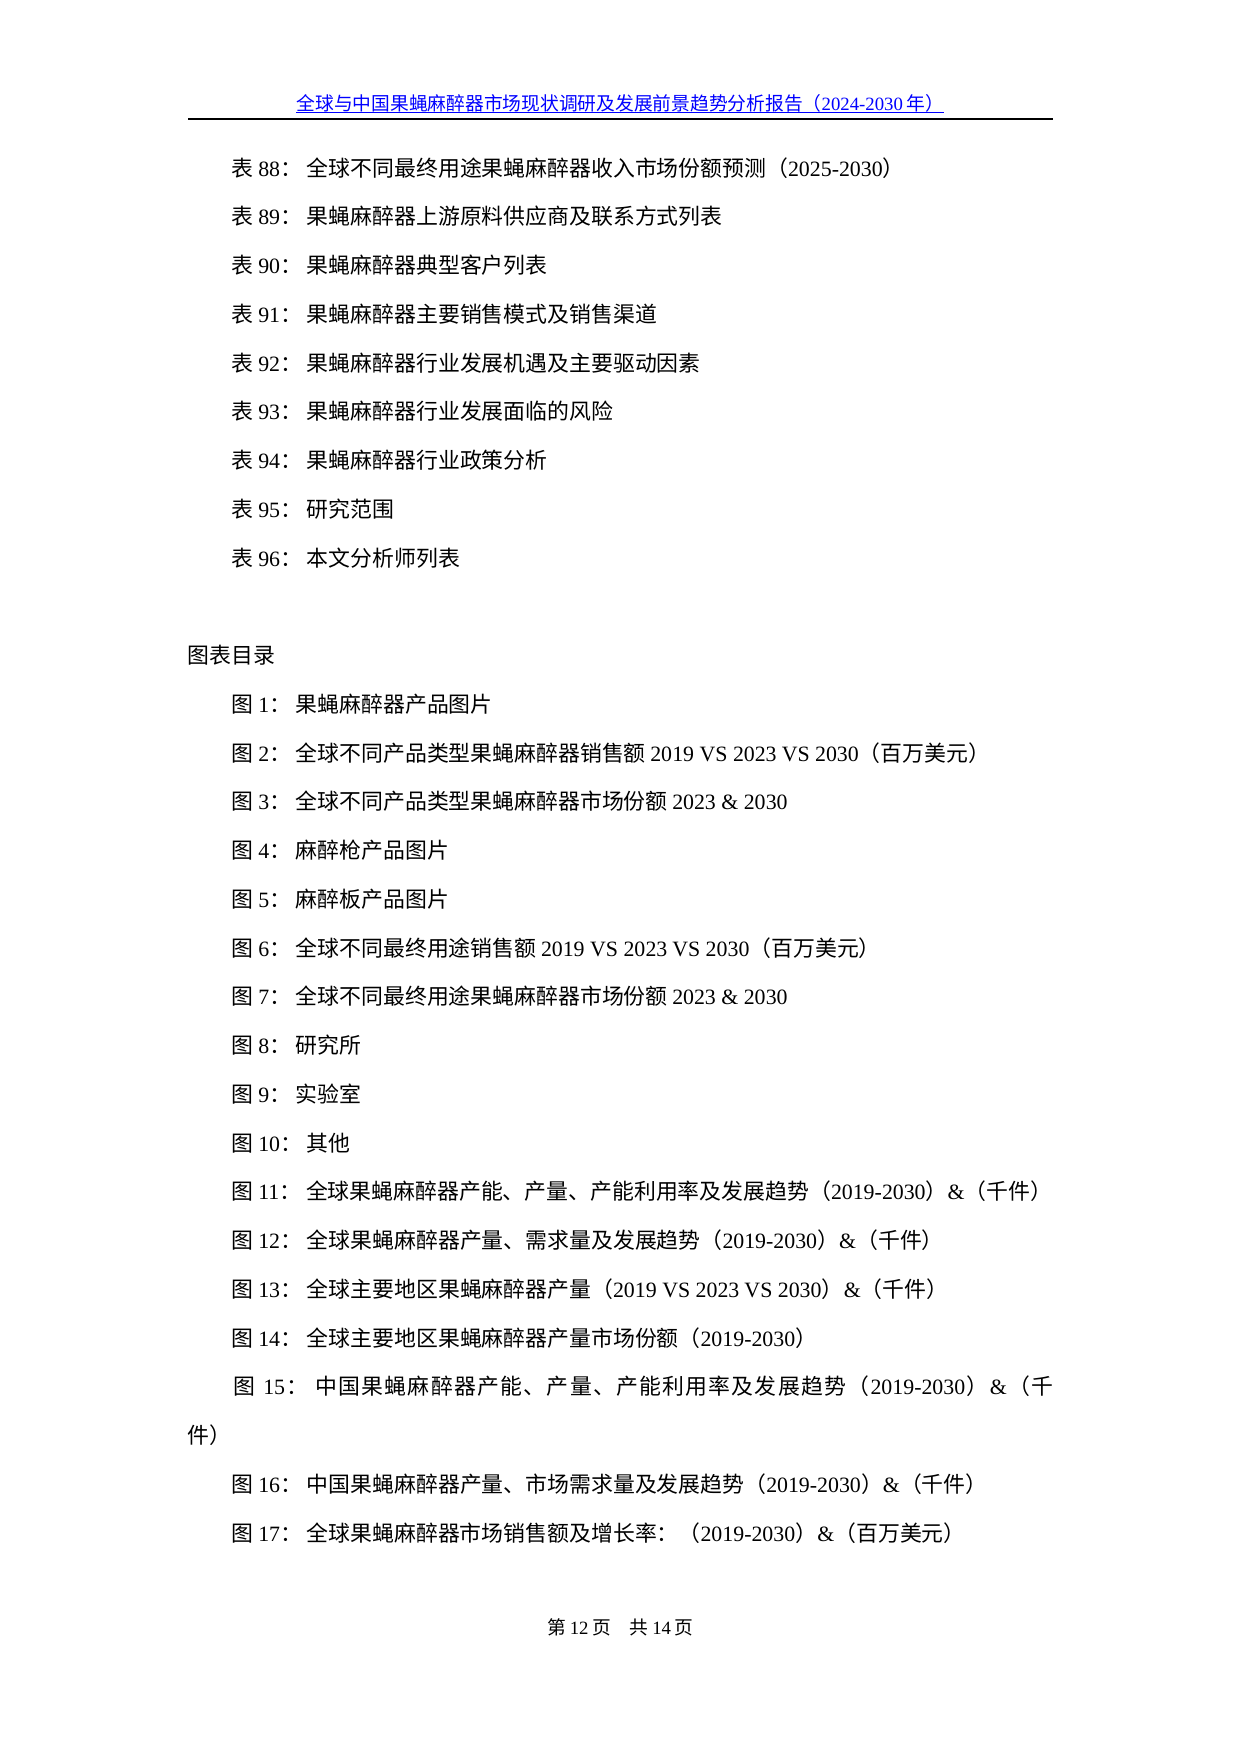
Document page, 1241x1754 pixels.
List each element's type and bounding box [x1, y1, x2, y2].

text [187, 150, 1053, 1548]
